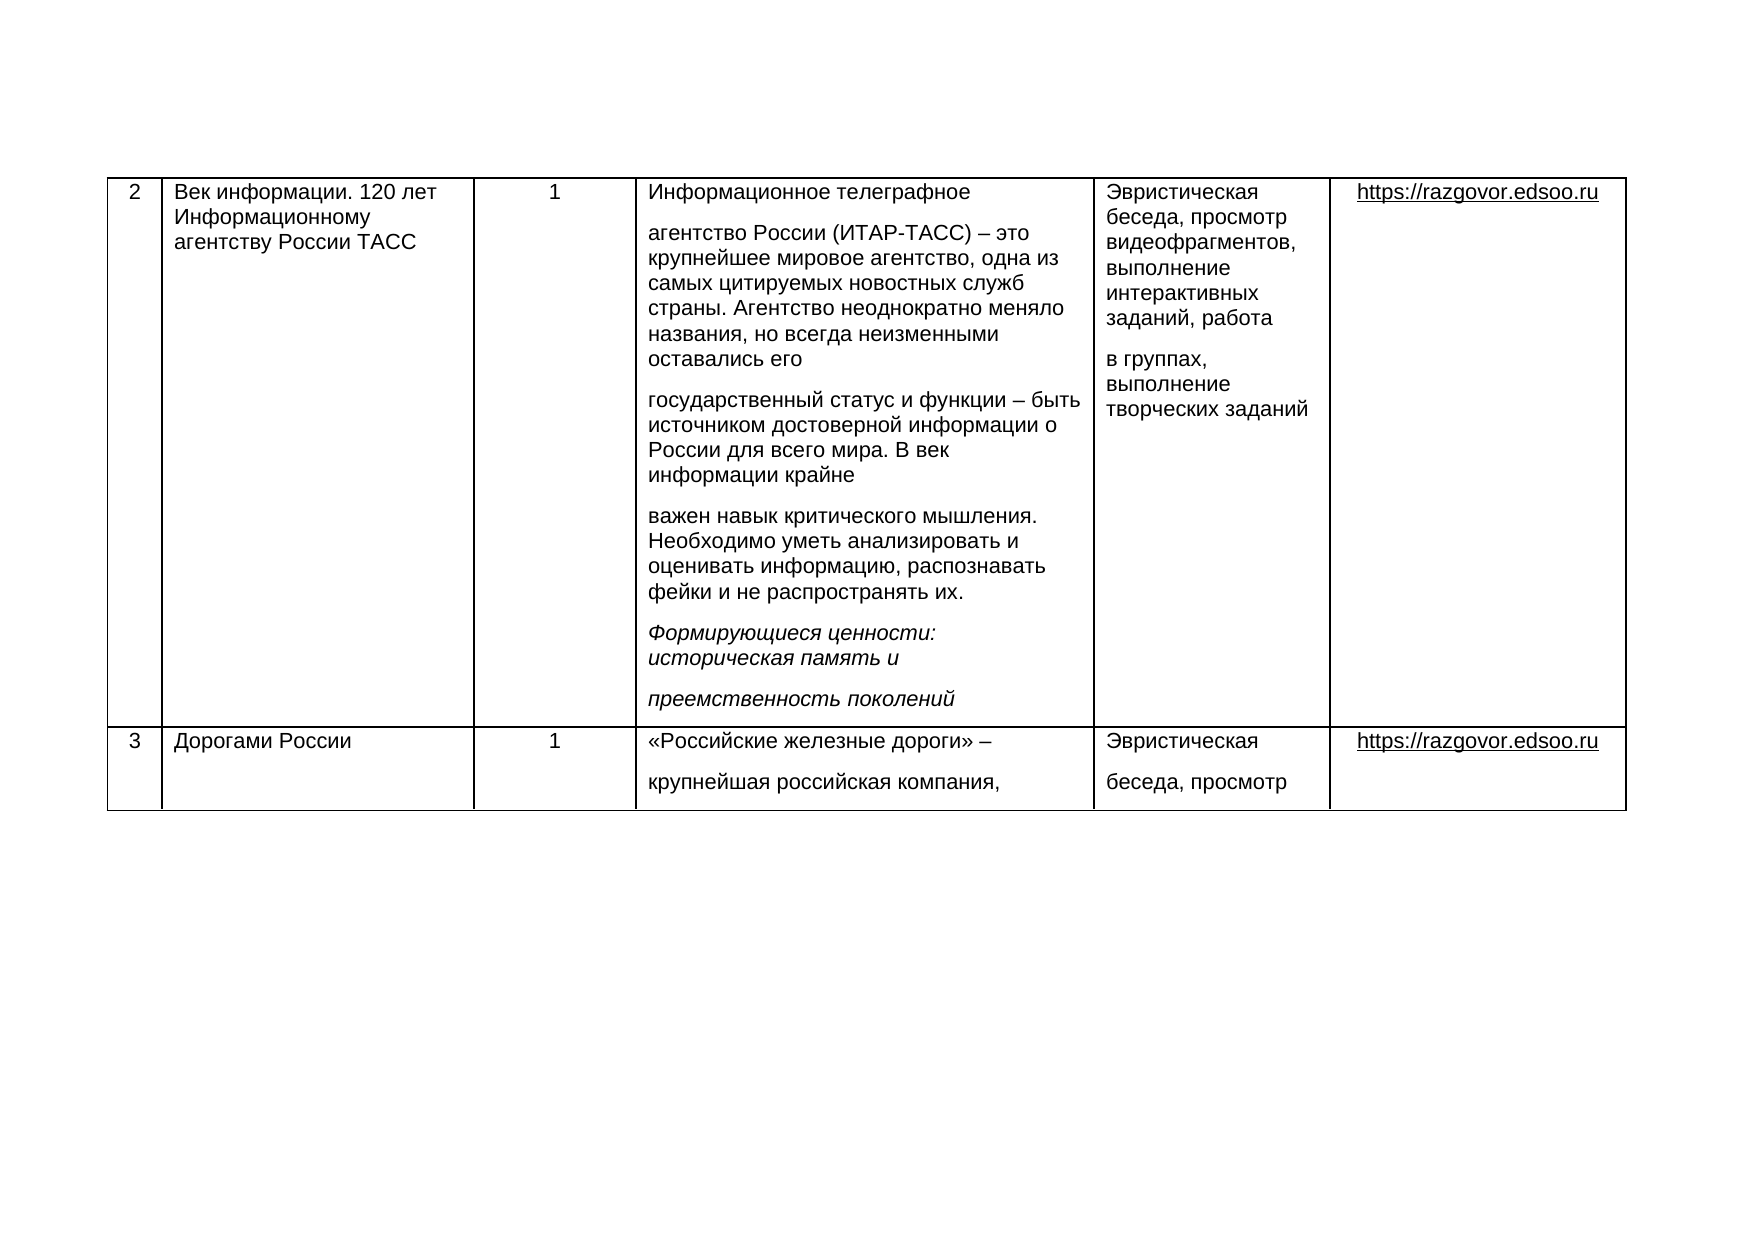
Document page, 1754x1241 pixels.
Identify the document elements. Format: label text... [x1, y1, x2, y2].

table_header https://razgovor.edsoo.ru [1331, 179, 1625, 726]
table_header Век информации. 120 лет Информационному агентству России ТАСС [163, 179, 473, 726]
table_header Информационное телеграфное агентство России (ИТАР-ТАСС) – это крупнейшее мировое агентство, одна из самых цитируемых новостных служб страны. Агентство неоднократно меняло названия, но всегда неизменными оставались его государственный статус и функции – быть источником достоверной информации о России для всего мира. В век информации крайне важен навык критического мышления. Необходимо уметь анализировать и оценивать информацию, распознавать фейки и не распространять их. Формирующиеся ценности: историческая память и преемственность поколений [637, 179, 1093, 726]
table_cell 1 [475, 728, 635, 809]
table_header Эвристическая беседа, просмотр видеофрагментов, выполнение интерактивных заданий, работа в группах, выполнение творческих заданий [1095, 179, 1329, 726]
table_cell Эвристическая беседа, просмотр [1095, 728, 1329, 809]
table_cell «Российские железные дороги» – крупнейшая российская компания, [637, 728, 1093, 809]
table_header 2 [108, 179, 161, 726]
table_cell 3 [108, 728, 161, 809]
table_cell https://razgovor.edsoo.ru [1331, 728, 1625, 809]
table_cell Дорогами России [163, 728, 473, 809]
table_header 1 [475, 179, 635, 726]
